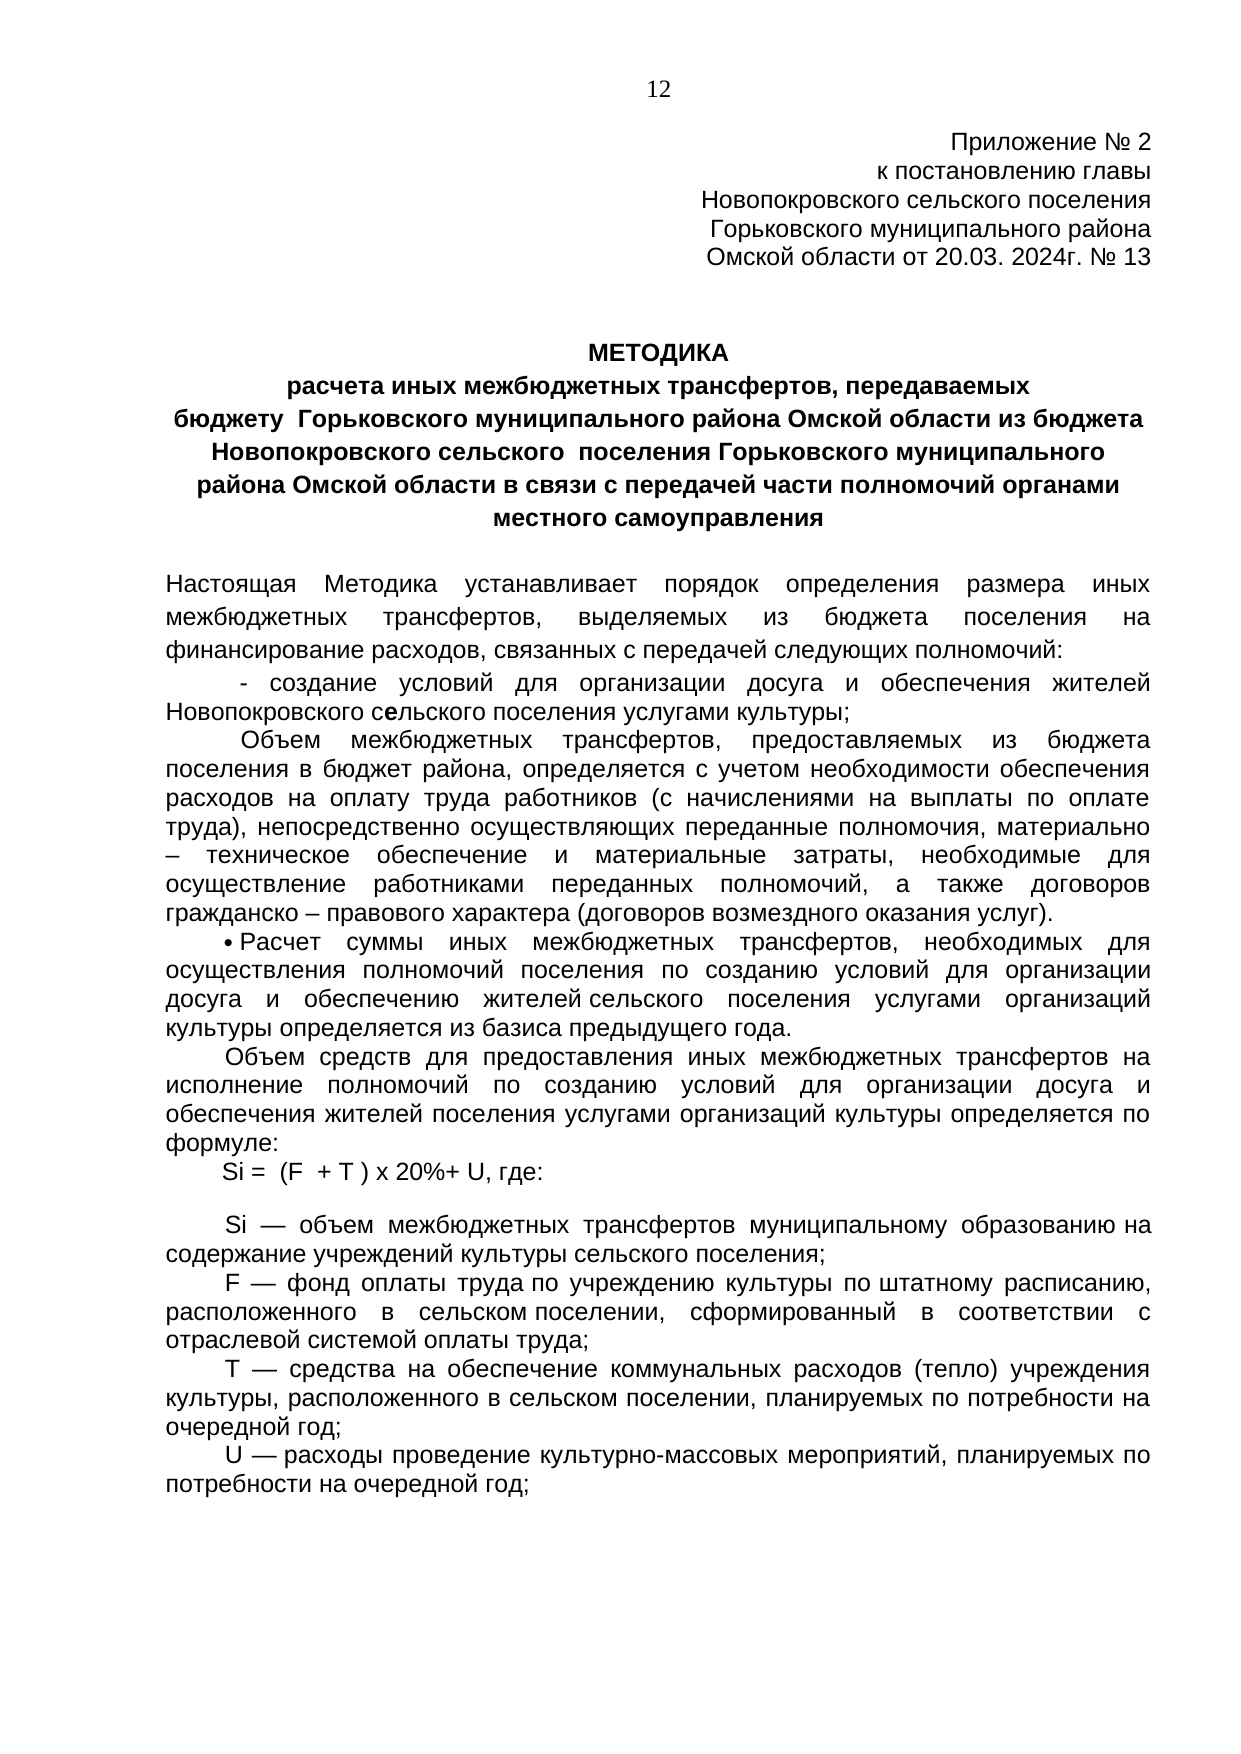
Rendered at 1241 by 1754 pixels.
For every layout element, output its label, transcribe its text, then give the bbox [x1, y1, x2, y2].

text к постановлению главы [165, 156, 1152, 185]
text Si — объем межбюджетных трансфертов муниципальному образованию на содержание учреждений культуры сельского поселения; [165, 1211, 1152, 1268]
text МЕТОДИКА [165, 338, 1152, 366]
text Объем межбюджетных трансфертов, предоставляемых из бюджета поселения в бюджет района, определяется с учетом необходимости обеспечения расходов на оплату труда работников (с начислениями на выплаты по оплате труда), непосредственно осуществляющих переданные полномочия, материально – техническое обеспечение и материальные затраты, необходимые для осуществление работниками переданных полномочий, а также договоров гражданско – правового характера (договоров возмездного оказания услуг). [165, 725, 1152, 927]
text T — средства на обеспечение коммунальных расходов (тепло) учреждения культуры, расположенного в сельском поселении, планируемых по потребности на очередной год; [165, 1354, 1152, 1441]
text Горьковского муниципального района Омской области от 20.03. 2024г. № 13 [165, 213, 1152, 271]
text Объем средств для предоставления иных межбюджетных трансфертов на исполнение полномочий по созданию условий для организации досуга и обеспечения жителей поселения услугами организаций культуры определяется по формуле: [165, 1042, 1152, 1157]
text U — расходы проведение культурно-массовых мероприятий, планируемых по потребности на очередной год; [165, 1441, 1152, 1498]
text бюджету Горьковского муниципального района Омской области из бюджета Новопокровского сельского поселения Горьковского муниципального района Омской области в связи с передачей части полномочий органами местного самоуправления [165, 404, 1152, 532]
text Приложение № 2 [165, 127, 1152, 156]
text расчета иных межбюджетных трансфертов, передаваемых [165, 371, 1152, 399]
list Расчет суммы иных межбюджетных трансфертов, необходимых для осуществления полномочий поселения по созданию условий для организации досуга и обеспечению жителей сельского поселения услугами организаций культуры определяется из базиса предыдущего года. [165, 927, 1152, 1042]
text Si = (F + T ) х 20%+ U, где: [165, 1157, 1152, 1185]
text - создание условий для организации досуга и обеспечения жителей Новопокровского сельского поселения услугами культуры; [165, 668, 1152, 725]
text F — фонд оплаты труда по учреждению культуры по штатному расписанию, расположенного в сельском поселении, сформированный в соответствии с отраслевой системой оплаты труда; [165, 1268, 1152, 1354]
text Новопокровского сельского поселения [165, 185, 1152, 213]
text Настоящая Методика устанавливает порядок определения размера иных межбюджетных трансфертов, выделяемых из бюджета поселения на финансирование расходов, связанных с передачей следующих полномочий: [165, 569, 1152, 664]
